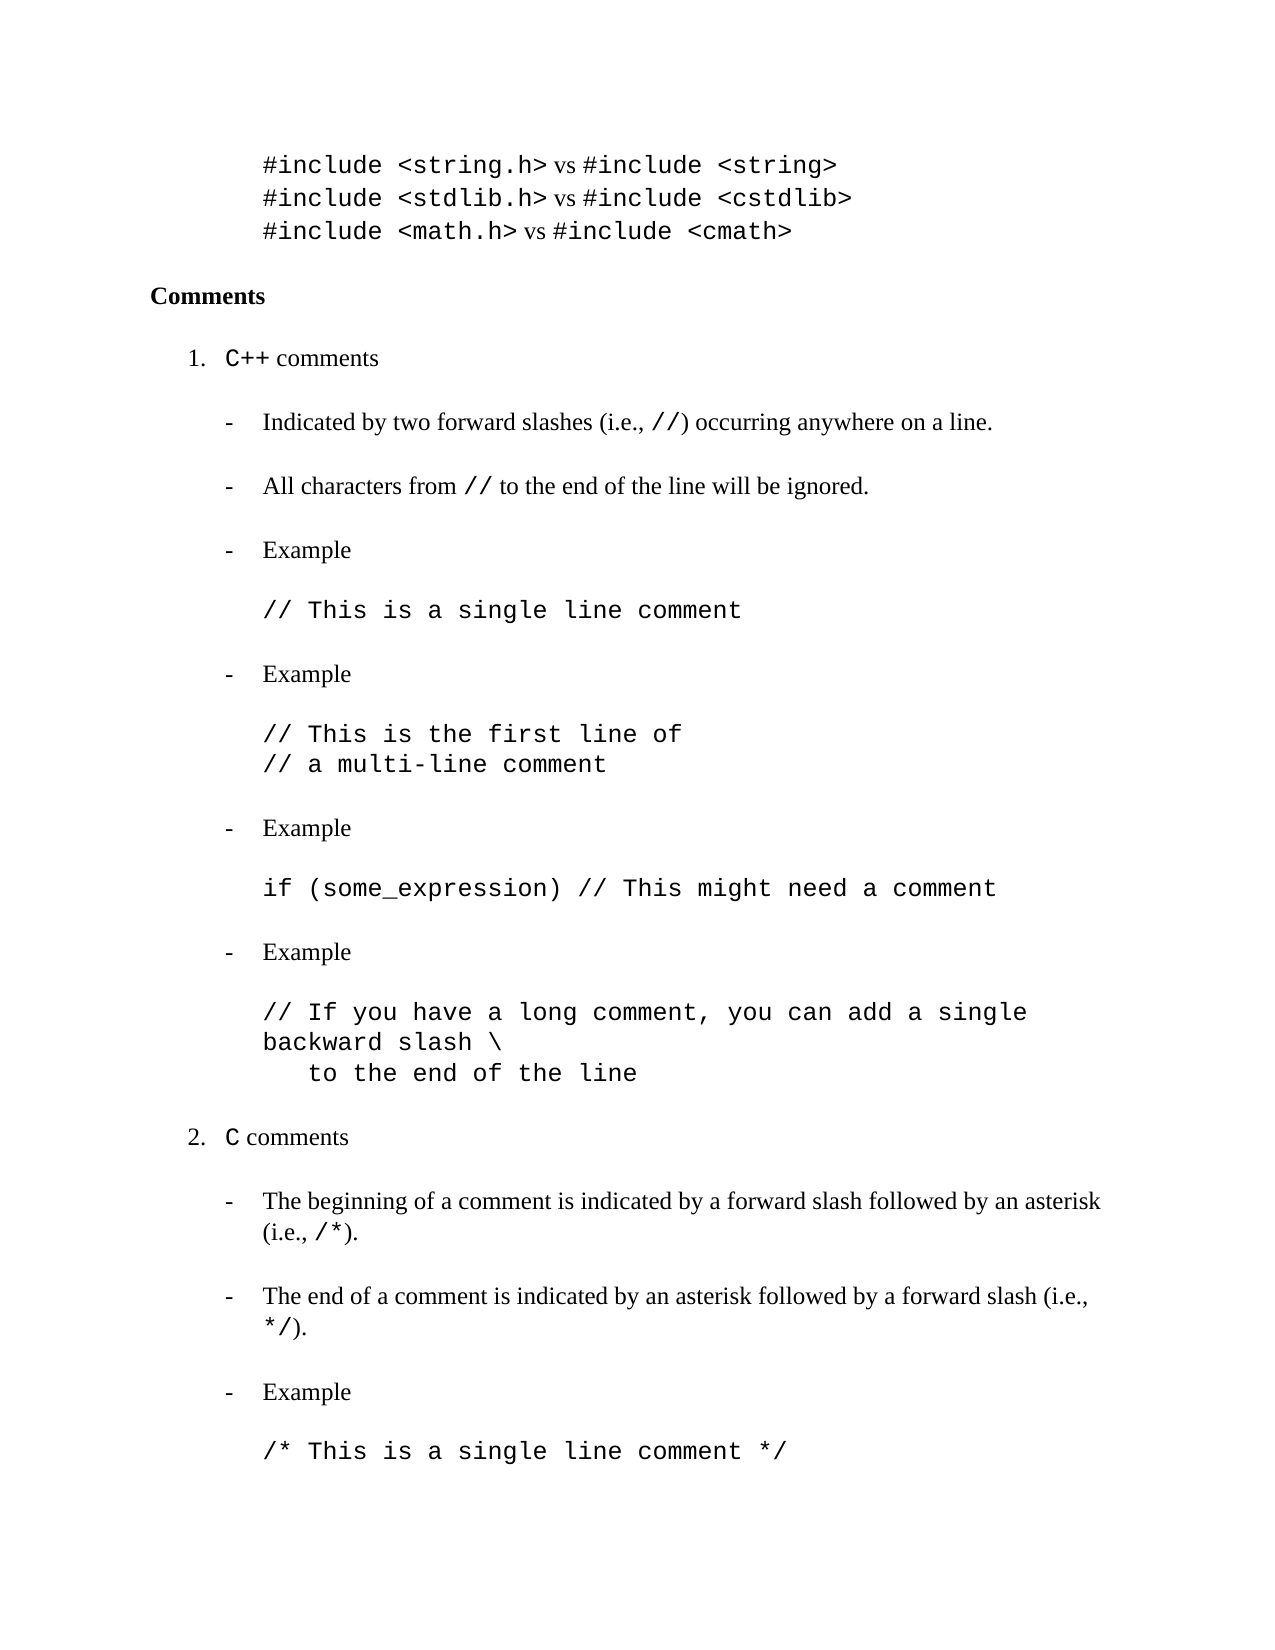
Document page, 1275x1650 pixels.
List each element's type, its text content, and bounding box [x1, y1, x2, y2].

list #include <string.h> vs #include <string> [262, 150, 1125, 181]
list // If you have a long comment, you can add a single backward slash \ [262, 999, 1125, 1058]
list Example [225, 813, 1125, 842]
list // This is a single line comment [262, 598, 1125, 626]
list #include <math.h> vs #include <cmath> [262, 216, 1125, 247]
list to the end of the line [262, 1060, 1125, 1088]
list Indicated by two forward slashes (i.e., //) occurring anywhere on a line. [225, 407, 1125, 438]
list Example [225, 937, 1125, 966]
list // a multi-line comment [262, 752, 1125, 780]
list // This is the first line of [262, 721, 1125, 750]
list The end of a comment is indicated by an asterisk followed by a forward slash (i.e., */). [225, 1281, 1125, 1343]
list /* This is a single line comment */ [262, 1439, 1125, 1467]
list The beginning of a comment is indicated by a forward slash followed by an asterisk (i.e., /*). [225, 1186, 1125, 1248]
list All characters from // to the end of the line will be ignored. [225, 471, 1125, 502]
list #include <stdlib.h> vs #include <cstdlib> [262, 183, 1125, 214]
text Comments [150, 281, 1125, 309]
list C++ comments [187, 343, 1125, 374]
list Example [225, 1377, 1125, 1405]
list if (some_expression) // This might need a comment [262, 876, 1125, 904]
list Example [225, 536, 1125, 564]
list C comments [187, 1122, 1125, 1153]
list Example [225, 659, 1125, 688]
